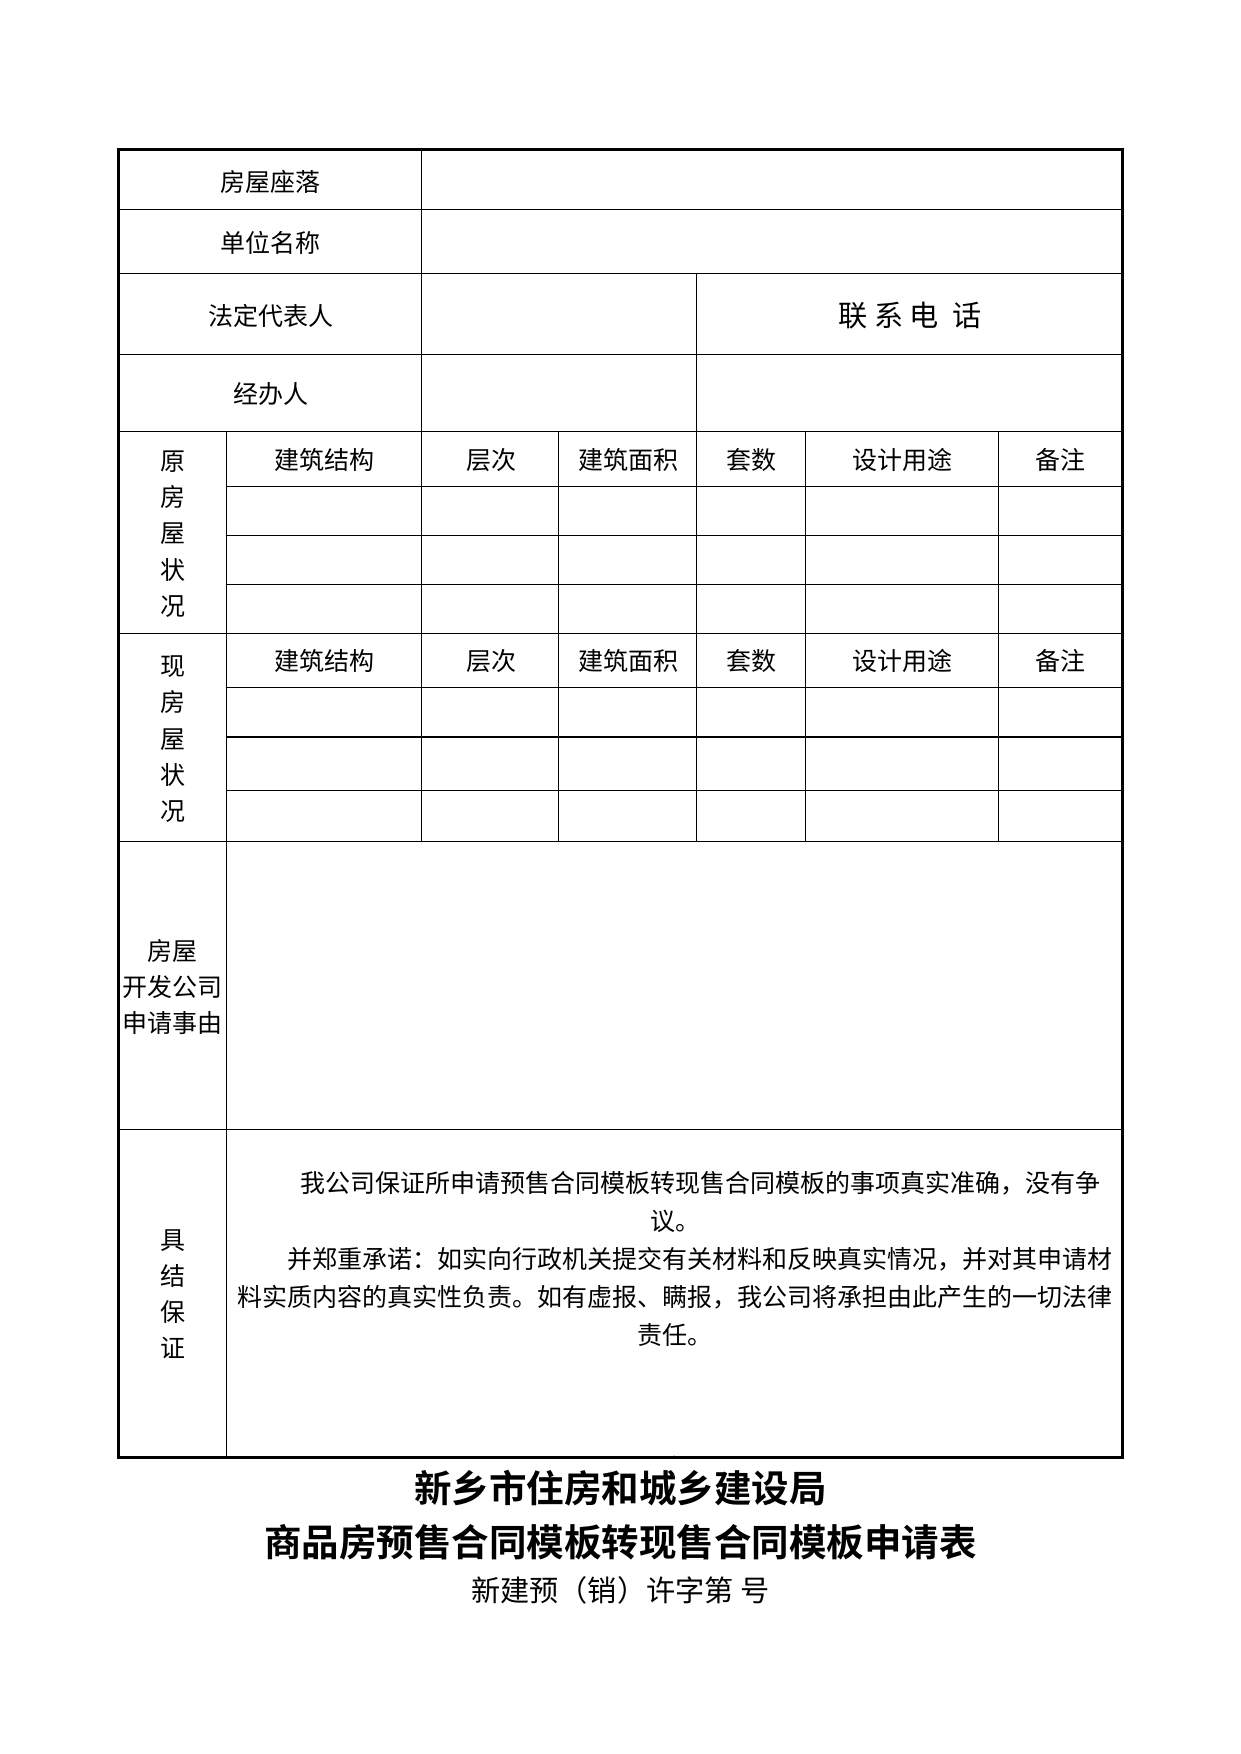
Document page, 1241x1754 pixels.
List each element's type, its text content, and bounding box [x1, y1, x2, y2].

table_header [422, 151, 1121, 209]
table_cell [697, 791, 805, 841]
table_cell 层次 [422, 432, 558, 486]
table_cell 设计用途 [806, 432, 998, 486]
table_cell [806, 487, 998, 535]
text 新乡市住房和城乡建设局 [118, 1459, 1122, 1513]
table_cell [227, 688, 421, 736]
table_cell 法定代表人 [120, 274, 421, 354]
table_cell [227, 842, 1121, 1129]
table_cell [806, 585, 998, 632]
table_cell [999, 536, 1121, 584]
table_cell [806, 688, 998, 736]
table_cell [422, 355, 696, 431]
table_cell [559, 536, 696, 584]
table_cell 具 结 保 证 [120, 1130, 226, 1456]
table_cell 层次 [422, 634, 558, 687]
table_cell 经办人 [120, 355, 421, 431]
table_cell [559, 791, 696, 841]
table_cell 设计用途 [806, 634, 998, 687]
table_cell 套数 [697, 432, 805, 486]
table_cell 原 房 屋 状 况 [120, 432, 226, 632]
table_cell 备注 [999, 634, 1121, 687]
table_cell [999, 585, 1121, 632]
table_cell [227, 487, 421, 535]
table_cell 现 房 屋 状 况 [120, 634, 226, 841]
table_cell [806, 791, 998, 841]
table_cell 单位名称 [120, 210, 421, 273]
table_cell [227, 738, 421, 790]
table_cell [806, 738, 998, 790]
table_cell 我公司保证所申请预售合同模板转现售合同模板的事项真实准确，没有争议。 并郑重承诺：如实向行政机关提交有关材料和反映真实情况，并对其申请材料实质内容的真实性负责。如有虚报、瞒报，我公司将承担由此产生的一切法律责任。 单位盖章年月日 [227, 1130, 1121, 1456]
table_cell [422, 487, 558, 535]
table_header 房屋座落 [120, 151, 421, 209]
table_cell [697, 738, 805, 790]
table_cell 房屋 开发公司申请事由 [120, 842, 226, 1129]
text 商品房预售合同模板转现售合同模板申请表 [118, 1513, 1122, 1567]
table_cell [422, 274, 696, 354]
table_cell [422, 688, 558, 736]
table_cell [422, 585, 558, 632]
text 新建预（销）许字第 号 [118, 1567, 1122, 1609]
table_cell [559, 585, 696, 632]
table_cell [422, 536, 558, 584]
table_cell [559, 688, 696, 736]
table_cell 建筑结构 [227, 432, 421, 486]
table_cell [697, 487, 805, 535]
table_cell [806, 536, 998, 584]
table_cell 建筑面积 [559, 634, 696, 687]
table_cell [227, 585, 421, 632]
table_cell [999, 738, 1121, 790]
table_cell 建筑结构 [227, 634, 421, 687]
table_cell 联 系 电 话 [697, 274, 1121, 354]
table_cell [227, 791, 421, 841]
table_cell [999, 487, 1121, 535]
table_cell [999, 791, 1121, 841]
table_cell [559, 738, 696, 790]
table_cell [697, 355, 1121, 431]
table_cell [697, 536, 805, 584]
table_cell 套数 [697, 634, 805, 687]
table_cell [422, 738, 558, 790]
table_cell [559, 487, 696, 535]
table_cell [422, 210, 1121, 273]
table_cell 备注 [999, 432, 1121, 486]
table_cell [422, 791, 558, 841]
table_cell [227, 536, 421, 584]
table_cell [697, 688, 805, 736]
table_cell [697, 585, 805, 632]
table_cell 建筑面积 [559, 432, 696, 486]
table_cell [999, 688, 1121, 736]
